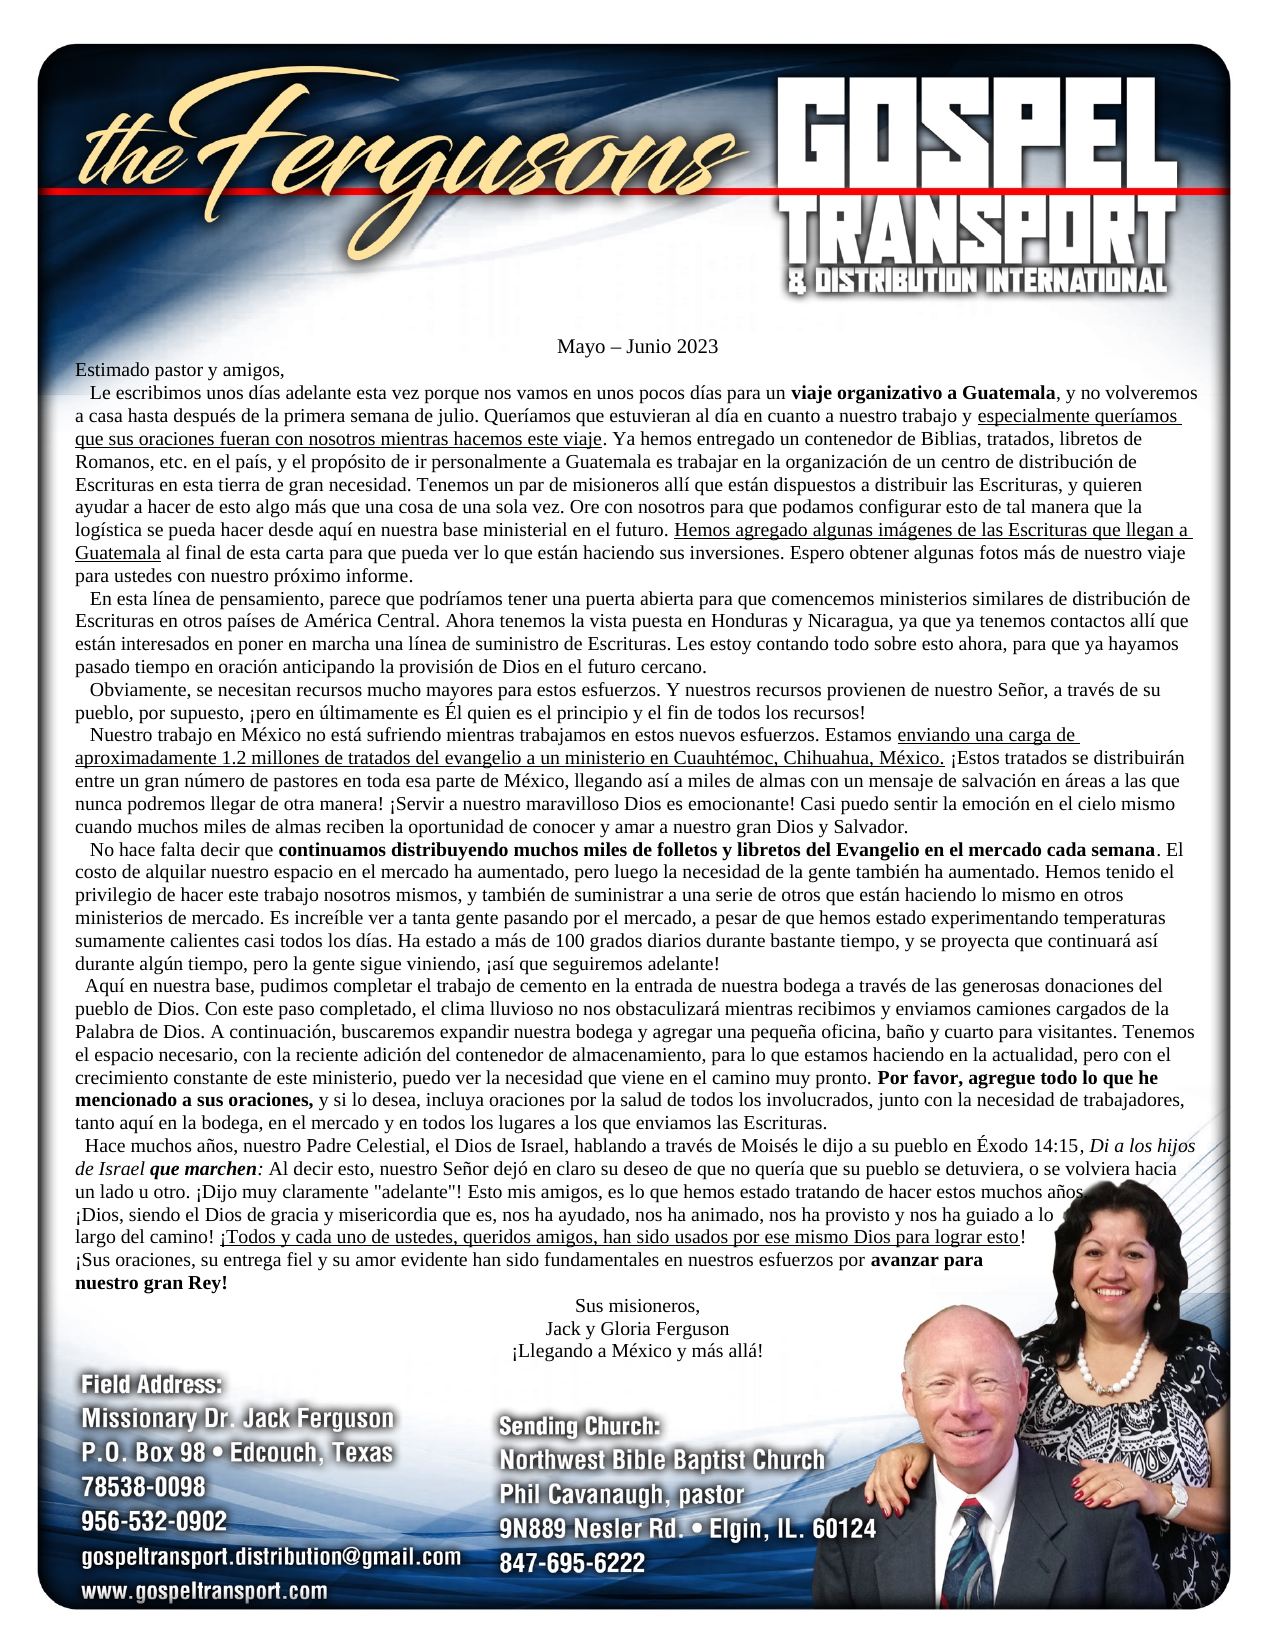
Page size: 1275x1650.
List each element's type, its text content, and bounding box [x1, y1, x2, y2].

text No hace falta decir que continuamos distribuyendo muchos miles de folletos y libretos del Evangelio en el mercado cada semana. El costo de alquilar nuestro espacio en el mercado ha aumentado, pero luego la necesidad de la gente también ha aumentado. Hemos tenido el privilegio de hacer este trabajo nosotros mismos, y también de suministrar a una serie de otros que están haciendo lo mismo en otros ministerios de mercado. Es increíble ver a tanta gente pasando por el mercado, a pesar de que hemos estado experimentando temperaturas sumamente calientes casi todos los días. Ha estado a más de 100 grados diarios durante bastante tiempo, y se proyecta que continuará así durante algún tiempo, pero la gente sigue viniendo, ¡así que seguiremos adelante! [75, 837, 1200, 974]
text Obviamente, se necesitan recursos mucho mayores para estos esfuerzos. Y nuestros recursos provienen de nuestro Señor, a través de su pueblo, por supuesto, ¡pero en últimamente es Él quien es el principio y el fin de todos los recursos! [75, 678, 1200, 723]
text Le escribimos unos días adelante esta vez porque nos vamos en unos pocos días para un viaje organizativo a Guatemala, y no volveremos a casa hasta después de la primera semana de julio. Queríamos que estuvieran al día en cuanto a nuestro trabajo y especialmente queríamos que sus oraciones fueran con nosotros mientras hacemos este viaje. Ya hemos entregado un contenedor de Biblias, tratados, libretos de Romanos, etc. en el país, y el propósito de ir personalmente a Guatemala es trabajar en la organización de un centro de distribución de Escrituras en esta tierra de gran necesidad. Tenemos un par de misioneros allí que están dispuestos a distribuir las Escrituras, y quieren ayudar a hacer de esto algo más que una cosa de una sola vez. Ore con nosotros para que podamos configurar esto de tal manera que la logística se pueda hacer desde aquí en nuestra base ministerial en el futuro. Hemos agregado algunas imágenes de las Escrituras que llegan a Guatemala al final de esta carta para que pueda ver lo que están haciendo sus inversiones. Espero obtener algunas fotos más de nuestro viaje para ustedes con nuestro próximo informe. [75, 381, 1200, 587]
text Aquí en nuestra base, pudimos completar el trabajo de cemento en la entrada de nuestra bodega a través de las generosas donaciones del pueblo de Dios. Con este paso completado, el clima lluvioso no nos obstaculizará mientras recibimos y enviamos camiones cargados de la Palabra de Dios. A continuación, buscaremos expandir nuestra bodega y agregar una pequeña oficina, baño y cuarto para visitantes. Tenemos el espacio necesario, con la reciente adición del contenedor de almacenamiento, para lo que estamos haciendo en la actualidad, pero con el crecimiento constante de este ministerio, puedo ver la necesidad que viene en el camino muy pronto. Por favor, agregue todo lo que he mencionado a sus oraciones, y si lo desea, incluya oraciones por la salud de todos los involucrados, junto con la necesidad de trabajadores, tanto aquí en la bodega, en el mercado y en todos los lugares a los que enviamos las Escrituras. [75, 974, 1200, 1134]
text Estimado pastor y amigos, [75, 358, 1200, 381]
text ¡Llegando a México y más allá! [75, 1339, 1200, 1362]
text Hace muchos años, nuestro Padre Celestial, el Dios de Israel, hablando a través de Moisés le dijo a su pueblo en Éxodo 14:15, Di a los hijos de Israel que marchen: Al decir esto, nuestro Señor dejó en claro su deseo de que no quería que su pueblo se detuviera, o se volviera hacia un lado u otro. ¡Dijo muy claramente "adelante"! Esto mis amigos, es lo que hemos estado tratando de hacer estos muchos años. ¡Dios, siendo el Dios de gracia y misericordia que es, nos ha ayudado, nos ha animado, nos ha provisto y nos ha guiado a lo largo del camino! ¡Todos y cada uno de ustedes, queridos amigos, han sido usados por ese mismo Dios para lograr esto! ¡Sus oraciones, su entrega fiel y su amor evidente han sido fundamentales en nuestros esfuerzos por avanzar para nuestro gran Rey! [75, 1134, 1200, 1294]
picture [1, 4, 1272, 1648]
text Mayo – Junio 2023 [75, 75, 1200, 358]
text Sus misioneros, [75, 1294, 1200, 1317]
text Nuestro trabajo en México no está sufriendo mientras trabajamos en estos nuevos esfuerzos. Estamos enviando una carga de aproximadamente 1.2 millones de tratados del evangelio a un ministerio en Cuauhtémoc, Chihuahua, México. ¡Estos tratados se distribuirán entre un gran número de pastores en toda esa parte de México, llegando así a miles de almas con un mensaje de salvación en áreas a las que nunca podremos llegar de otra manera! ¡Servir a nuestro maravilloso Dios es emocionante! Casi puedo sentir la emoción en el cielo mismo cuando muchos miles de almas reciben la oportunidad de conocer y amar a nuestro gran Dios y Salvador. [75, 723, 1200, 837]
text Jack y Gloria Ferguson [75, 1317, 1200, 1339]
text En esta línea de pensamiento, parece que podríamos tener una puerta abierta para que comencemos ministerios similares de distribución de Escrituras en otros países de América Central. Ahora tenemos la vista puesta en Honduras y Nicaragua, ya que ya tenemos contactos allí que están interesados en poner en marcha una línea de suministro de Escrituras. Les estoy contando todo sobre esto ahora, para que ya hayamos pasado tiempo en oración anticipando la provisión de Dios en el futuro cercano. [75, 587, 1200, 678]
